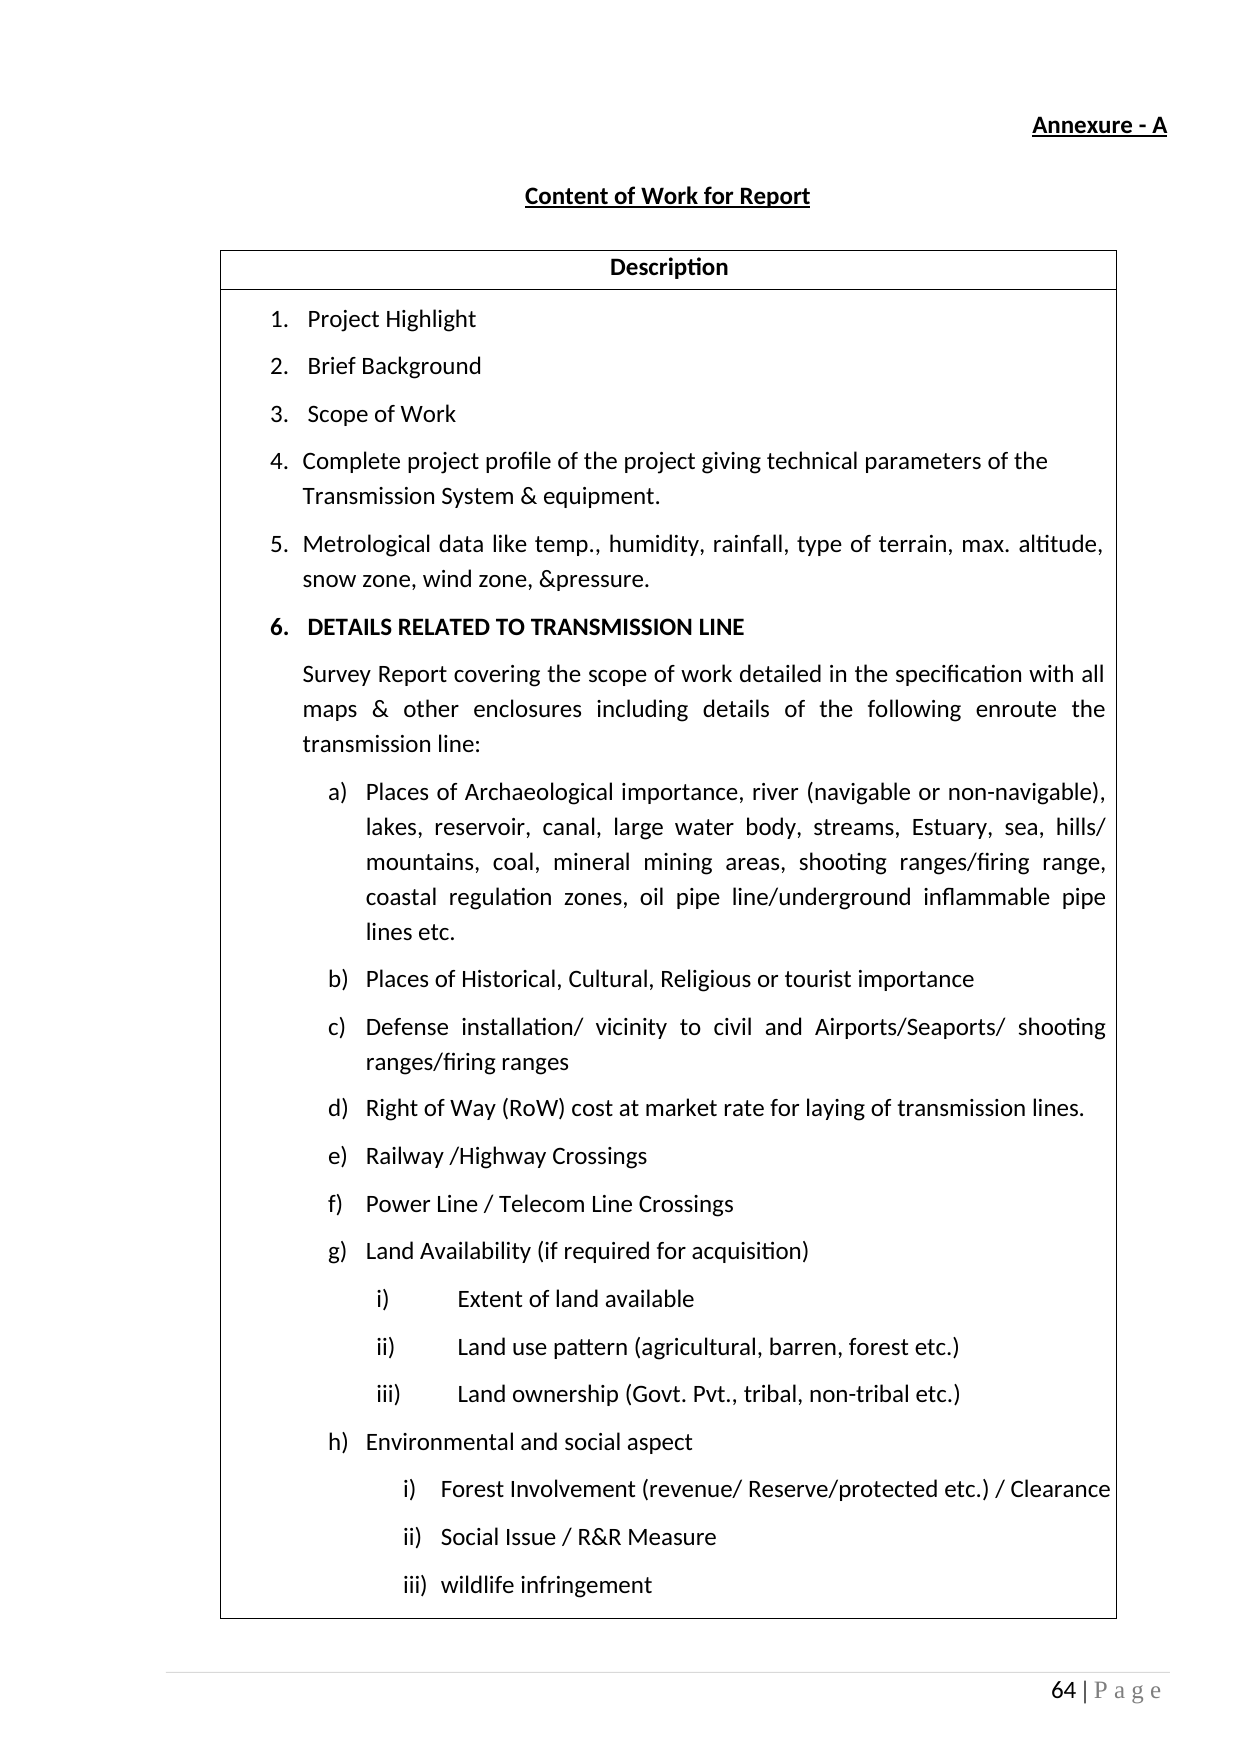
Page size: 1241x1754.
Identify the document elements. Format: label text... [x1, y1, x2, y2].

table_cell Project Highlight Brief Background Scope of Work Complete project profile of the project giving technical parameters of the Transmission System & equipment. Metrological data like temp., humidity, rainfall, type of terrain, max. altitude, snow zone, wind zone, &pressure. DETAILS RELATED TO TRANSMISSION LINE Survey Report covering the scope of work detailed in the specification with all maps & other enclosures including details of the following enroute the transmission line: Places of Archaeological importance, river (navigable or non-navigable), lakes, reservoir, canal, large water body, streams, Estuary, sea, hills/ mountains, coal, mineral mining areas, shooting ranges/firing range, coastal regulation zones, oil pipe line/underground inflammable pipe lines etc. Places of Historical, Cultural, Religious or tourist importance Defense installation/ vicinity to civil and Airports/Seaports/ shooting ranges/firing ranges Right of Way (RoW) cost at market rate for laying of transmission lines. Railway /Highway Crossings Power Line / Telecom Line Crossings Land Availability (if required for acquisition) Extent of land available Land use pattern (agricultural, barren, forest etc.) Land ownership (Govt. Pvt., tribal, non-tribal etc.) Environmental and social aspect Forest Involvement (revenue/ Reserve/protected etc.) / Clearance Social Issue / R&R Measure wildlife infringement [221, 290, 1116, 1617]
text Annexure - A [142, 109, 1167, 140]
table_header Description [221, 251, 1116, 289]
text Content of Work for Report [198, 180, 1137, 210]
